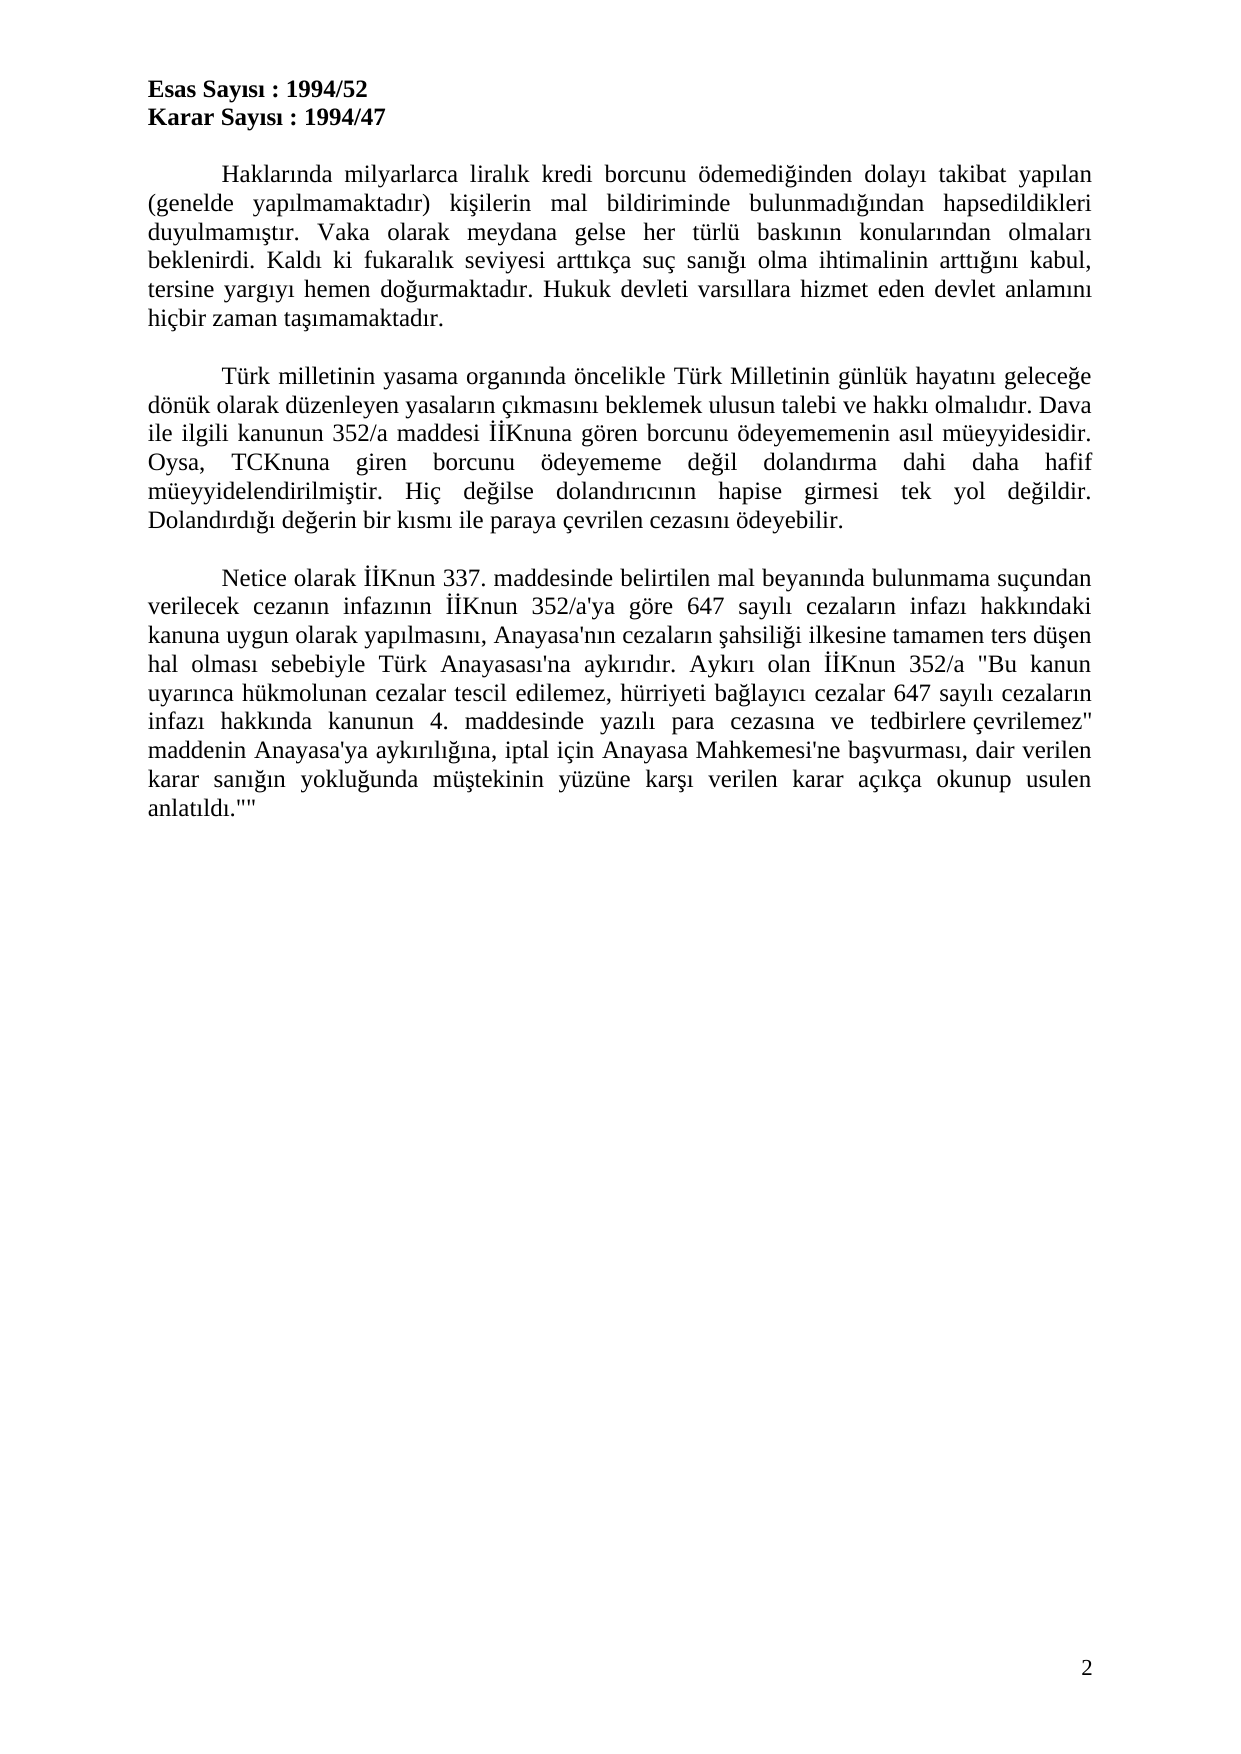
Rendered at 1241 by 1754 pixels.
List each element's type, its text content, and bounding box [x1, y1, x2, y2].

text Türk milletinin yasama organında öncelikle Türk Milletinin günlük hayatını geleceğe dönük olarak düzenleyen yasaların çıkmasını beklemek ulusun talebi ve hakkı olmalıdır. Dava ile ilgili kanunun 352/a maddesi İİKnuna gören borcunu ödeyememenin asıl müeyyidesidir. Oysa, TCKnuna giren borcunu ödeyememe değil dolandırma dahi daha hafif müeyyidelendirilmiştir. Hiç değilse dolandırıcının hapise girmesi tek yol değildir. Dolandırdığı değerin bir kısmı ile paraya çevrilen cezasını ödeyebilir. [148, 361, 1093, 533]
text Netice olarak İİKnun 337. maddesinde belirtilen mal beyanında bulunmama suçundan verilecek cezanın infazının İİKnun 352/a'ya göre 647 sayılı cezaların infazı hakkındaki kanuna uygun olarak yapılmasını, Anayasa'nın cezaların şahsiliği ilkesine tamamen ters düşen hal olması sebebiyle Türk Anayasası'na aykırıdır. Aykırı olan İİKnun 352/a "Bu kanun uyarınca hükmolunan cezalar tescil edilemez, hürriyeti bağlayıcı cezalar 647 sayılı cezaların infazı hakkında kanunun 4. maddesinde yazılı para cezasına ve tedbirlere çevrilemez" maddenin Anayasa'ya aykırılığına, iptal için Anayasa Mahkemesi'ne başvurması, dair verilen karar sanığın yokluğunda müştekinin yüzüne karşı verilen karar açıkça okunup usulen anlatıldı."" [148, 563, 1093, 821]
text Haklarında milyarlarca liralık kredi borcunu ödemediğinden dolayı takibat yapılan (genelde yapılmamaktadır) kişilerin mal bildiriminde bulunmadığından hapsedildikleri duyulmamıştır. Vaka olarak meydana gelse her türlü baskının konularından olmaları beklenirdi. Kaldı ki fukaralık seviyesi arttıkça suç sanığı olma ihtimalinin arttığını kabul, tersine yargıyı hemen doğurmaktadır. Hukuk devleti varsıllara hizmet eden devlet anlamını hiçbir zaman taşımamaktadır. [148, 159, 1093, 332]
